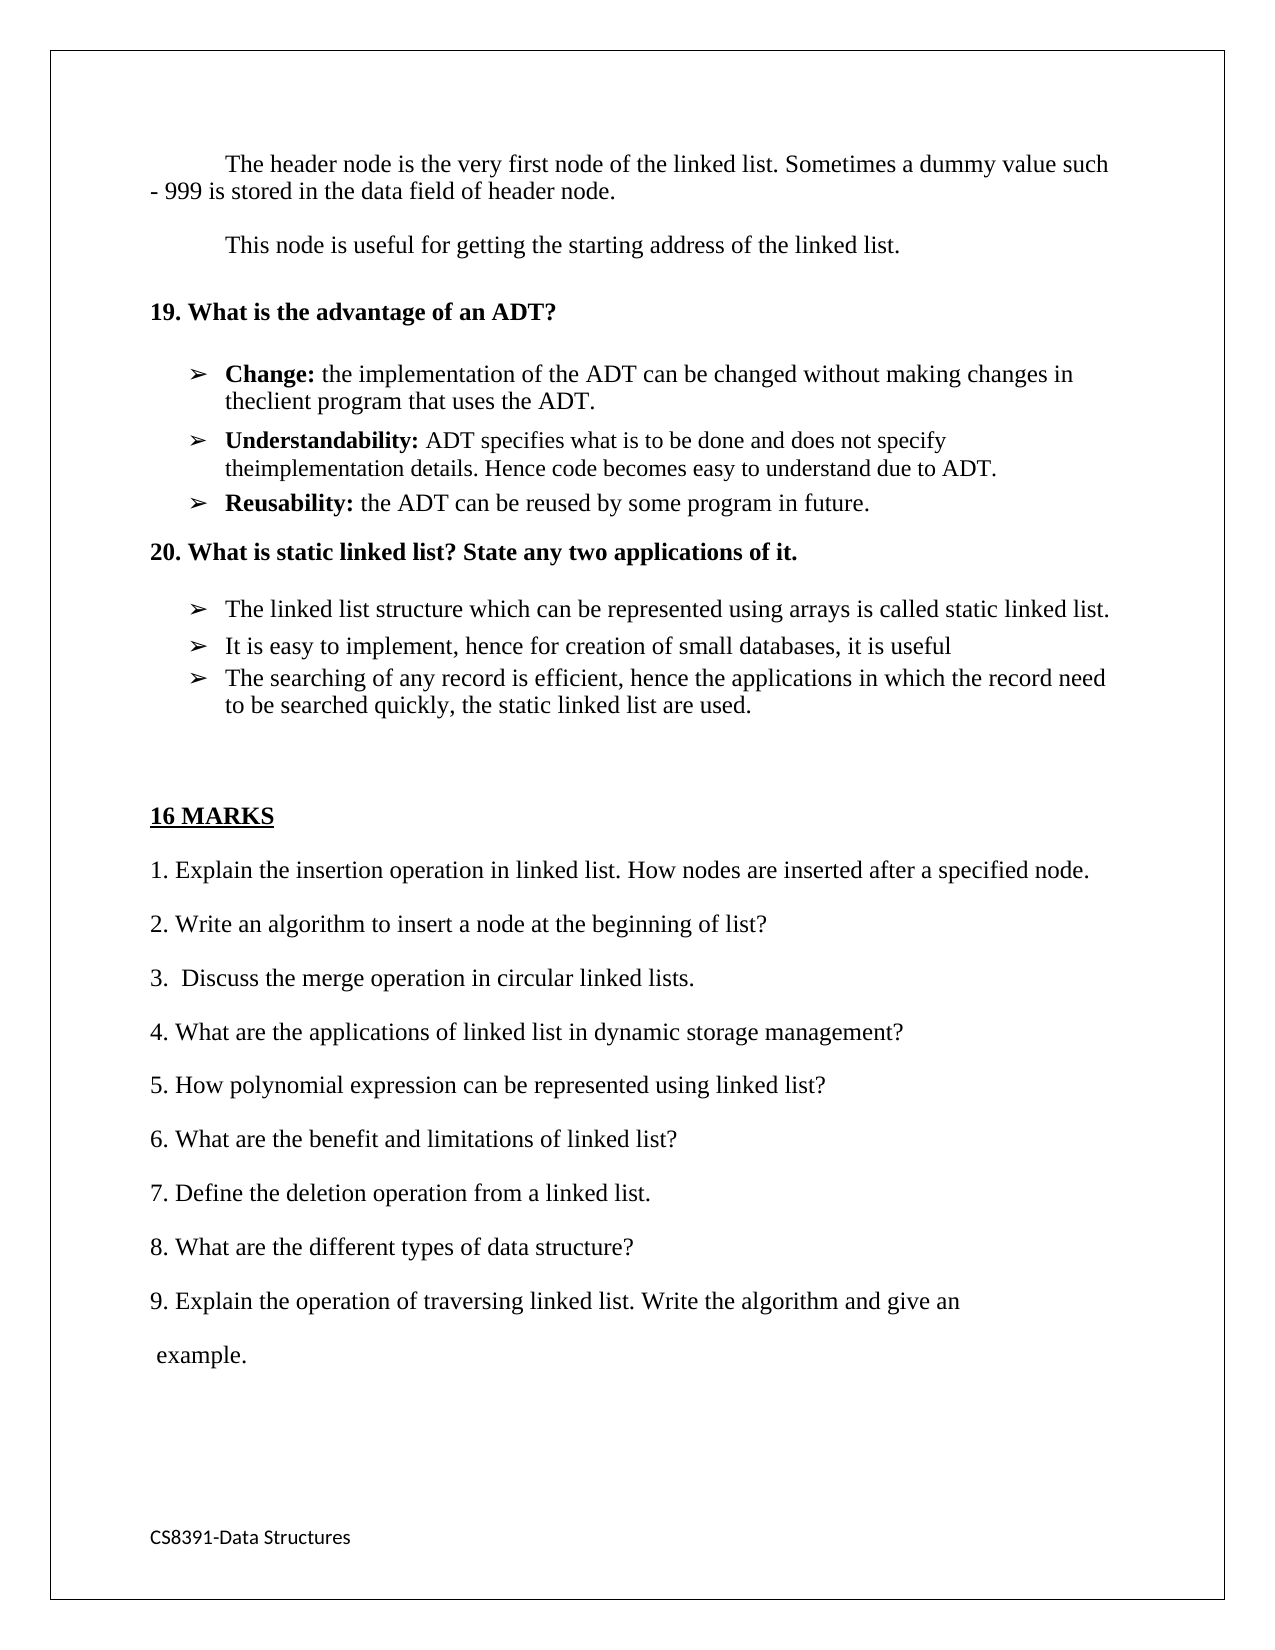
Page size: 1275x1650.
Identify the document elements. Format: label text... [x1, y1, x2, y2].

text This node is useful for getting the starting address of the linked list. [225, 231, 1125, 259]
list What are the benefit and limitations of linked list? [150, 1124, 1125, 1153]
list Discuss the merge operation in circular linked lists. [150, 963, 1125, 992]
list Explain the insertion operation in linked list. How nodes are inserted after a specified node. [150, 855, 1125, 884]
list How polynomial expression can be represented using linked list? [150, 1071, 1125, 1099]
text 16 MARKS [150, 801, 1125, 830]
list Understandability: ADT specifies what is to be done and does not specify theimplementation details. Hence code becomes easy to understand due to ADT. [187, 423, 1014, 482]
list Define the deletion operation from a linked list. [150, 1178, 1125, 1207]
list Change: the implementation of the ADT can be changed without making changes in theclient program that uses the ADT. [187, 357, 1110, 415]
text The header node is the very first node of the linked list. Sometimes a dummy value such - 999 is stored in the data field of header node. [150, 150, 1123, 205]
list What is the advantage of an ADT? [150, 297, 1125, 326]
text example. [156, 1340, 1125, 1369]
list Write an algorithm to insert a node at the beginning of list? [150, 909, 1125, 938]
list What are the different types of data structure? [150, 1232, 1125, 1261]
list The linked list structure which can be represented using arrays is called static linked list. [187, 591, 1125, 625]
list Reusability: the ADT can be reused by some program in future. [187, 484, 1125, 518]
list The searching of any record is efficient, hence the applications in which the record need to be searched quickly, the static linked list are used. [187, 661, 1106, 719]
list Explain the operation of traversing linked list. Write the algorithm and give an [150, 1286, 1125, 1315]
list What are the applications of linked list in dynamic storage management? [150, 1017, 1125, 1045]
list What is static linked list? State any two applications of it. [150, 537, 1125, 566]
list It is easy to implement, hence for creation of small databases, it is useful [187, 627, 1125, 661]
